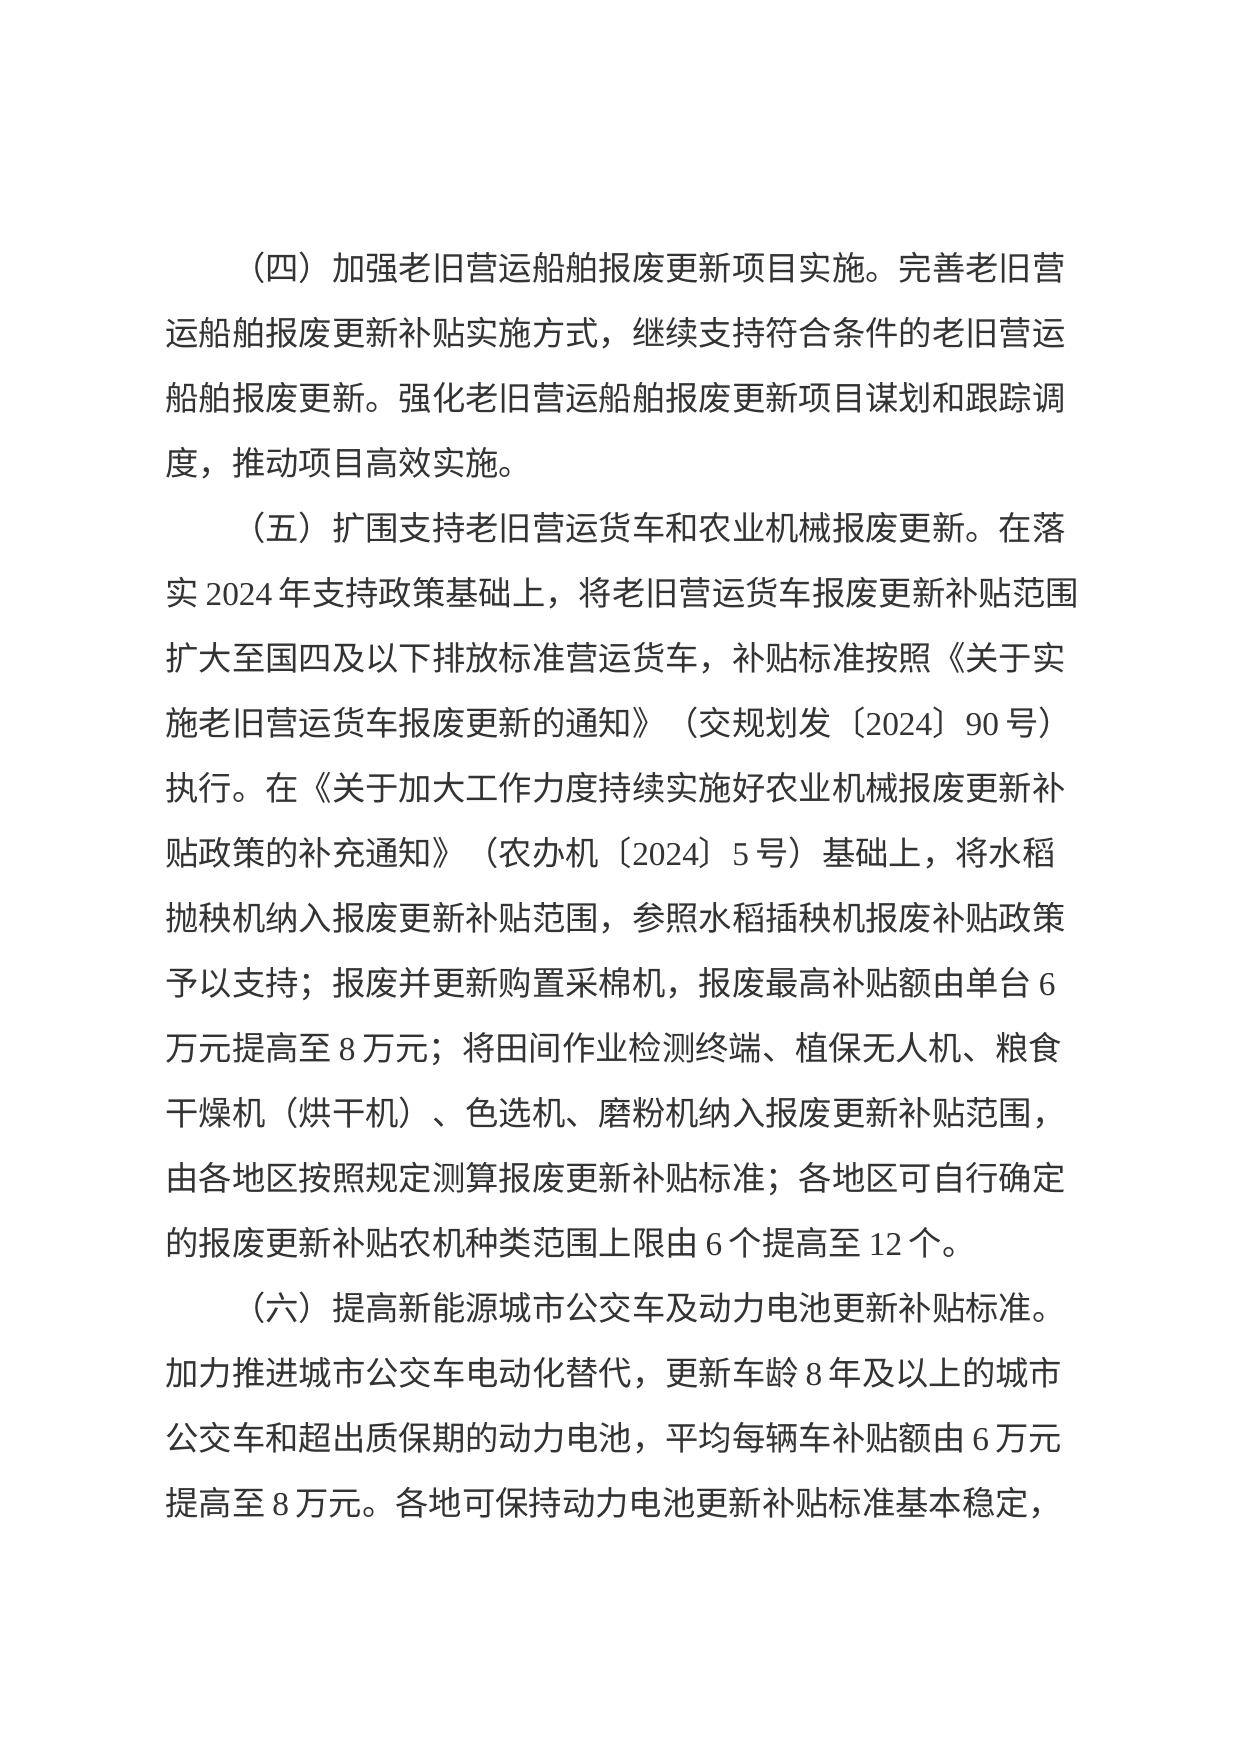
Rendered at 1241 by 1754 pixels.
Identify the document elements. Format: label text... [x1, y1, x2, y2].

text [165, 1273, 1087, 1533]
text （四）加强老旧营运船舶报废更新项目实施。完善老旧营运船舶报废更新补贴实施方式，继续支持符合条件的老旧营运船舶报废更新。强化老旧营运船舶报废更新项目谋划和跟踪调度，推动项目高效实施。 [165, 233, 1087, 493]
text （五）扩围支持老旧营运货车和农业机械报废更新。在落实2024年支持政策基础上，将老旧营运货车报废更新补贴范围扩大至国四及以下排放标准营运货车，补贴标准按照《关于实施老旧营运货车报废更新的通知》（交规划发〔2024〕90号）执行。在《关于加大工作力度持续实施好农业机械报废更新补贴政策的补充通知》（农办机〔2024〕5号）基础上，将水稻抛秧机纳入报废更新补贴范围，参照水稻插秧机报废补贴政策予以支持；报废并更新购置采棉机，报废最高补贴额由单台6万元提高至8万元；将田间作业检测终端、植保无人机、粮食干燥机（烘干机）、色选机、磨粉机纳入报废更新补贴范围，由各地区按照规定测算报废更新补贴标准；各地区可自行确定的报废更新补贴农机种类范围上限由6个提高至12个。 [165, 493, 1087, 1273]
